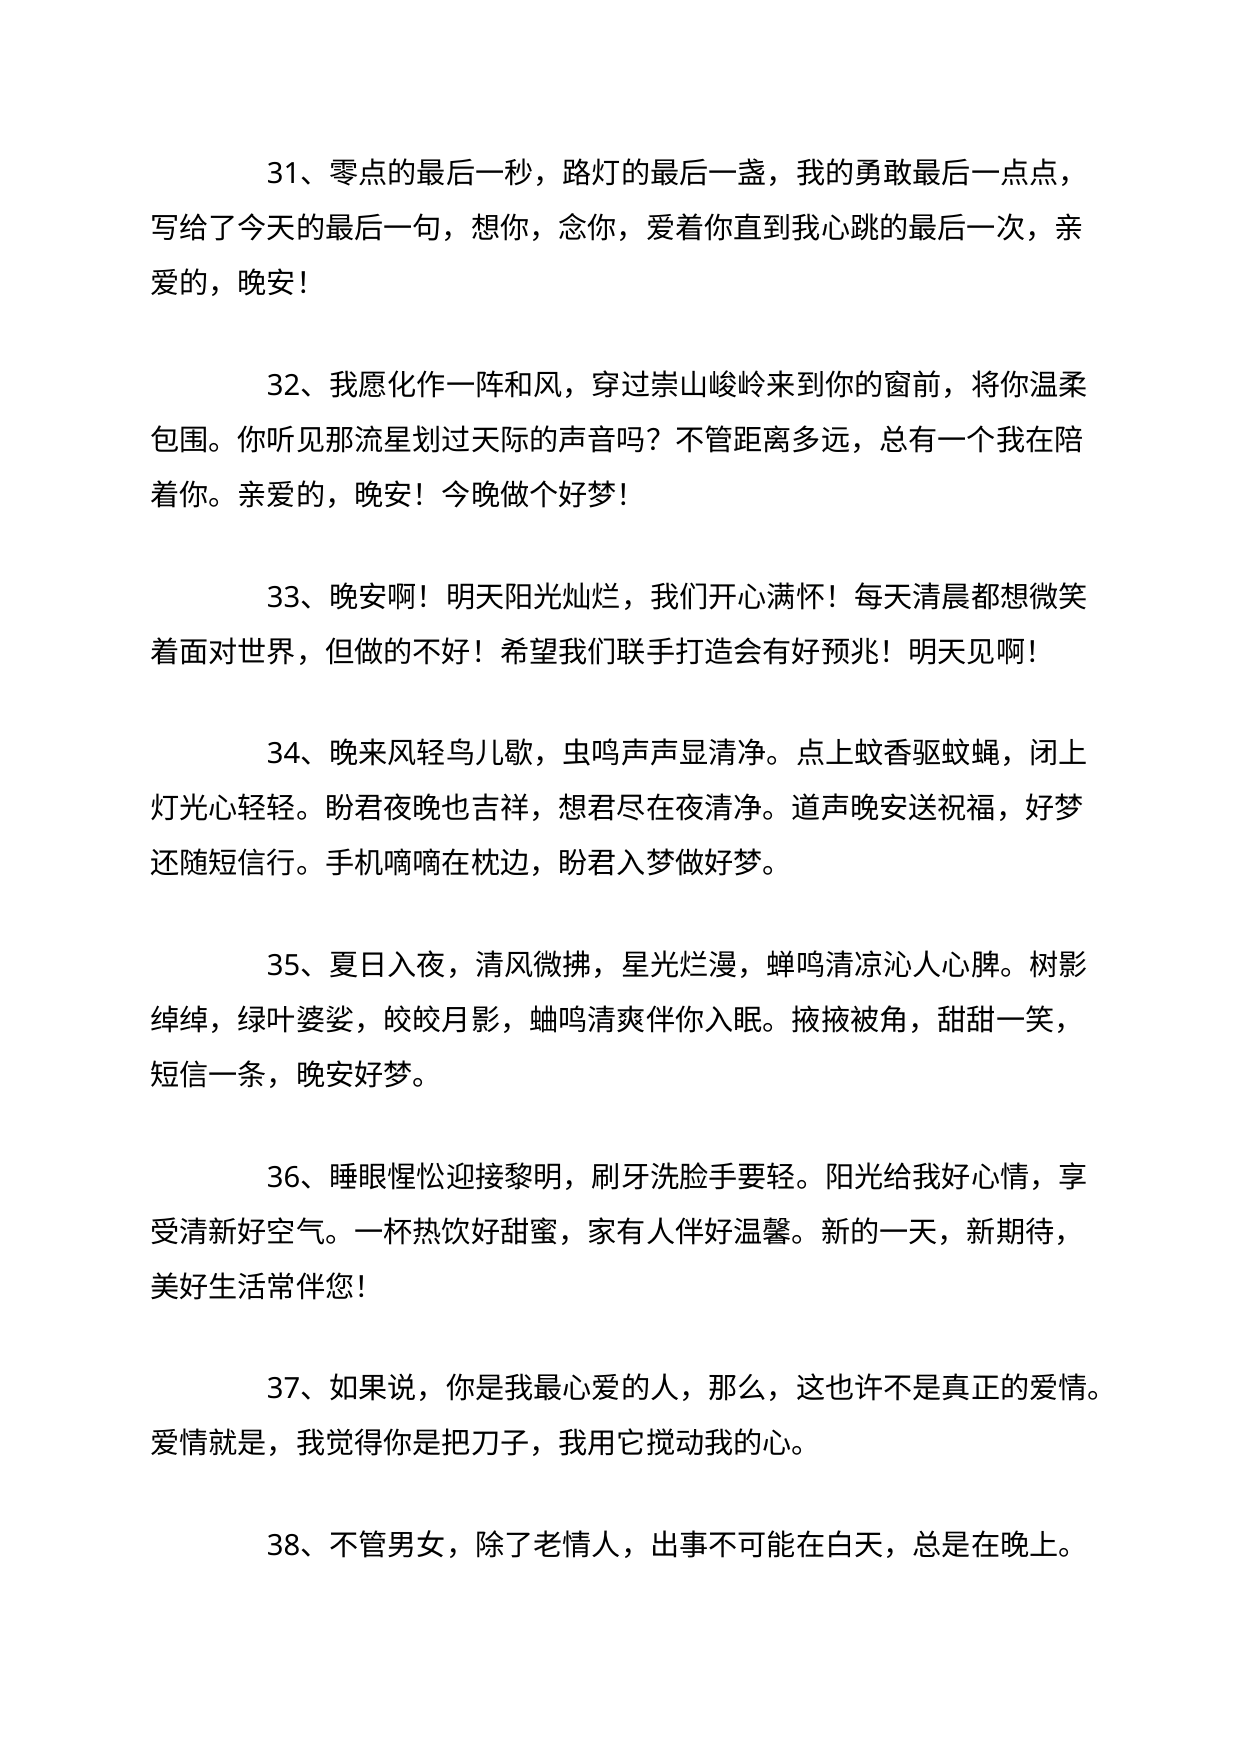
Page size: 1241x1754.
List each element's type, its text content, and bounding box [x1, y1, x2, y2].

text 33、晚安啊！明天阳光灿烂，我们开心满怀！每天清晨都想微笑着面对世界，但做的不好！希望我们联手打造会有好预兆！明天见啊！ [150, 573, 1090, 671]
text 34、晚来风轻鸟儿歇，虫鸣声声显清净。点上蚊香驱蚊蝇，闭上灯光心轻轻。盼君夜晚也吉祥，想君尽在夜清净。道声晚安送祝福，好梦还随短信行。手机嘀嘀在枕边，盼君入梦做好梦。 [150, 730, 1090, 882]
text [150, 1522, 1090, 1564]
text 37、如果说，你是我最心爱的人，那么，这也许不是真正的爱情。爱情就是，我觉得你是把刀子，我用它搅动我的心。 [150, 1365, 1090, 1462]
text 35、夏日入夜，清风微拂，星光烂漫，蝉鸣清凉沁人心脾。树影绰绰，绿叶婆娑，皎皎月影，蛐鸣清爽伴你入眠。掖掖被角，甜甜一笑，短信一条，晚安好梦。 [150, 942, 1090, 1094]
text 32、我愿化作一阵和风，穿过崇山峻岭来到你的窗前，将你温柔包围。你听见那流星划过天际的声音吗？不管距离多远，总有一个我在陪着你。亲爱的，晚安！今晚做个好梦！ [150, 362, 1090, 514]
text 31、零点的最后一秒，路灯的最后一盏，我的勇敢最后一点点，写给了今天的最后一句，想你，念你，爱着你直到我心跳的最后一次，亲爱的，晚安！ [150, 150, 1090, 302]
text 36、睡眼惺忪迎接黎明，刷牙洗脸手要轻。阳光给我好心情，享受清新好空气。一杯热饮好甜蜜，家有人伴好温馨。新的一天，新期待，美好生活常伴您！ [150, 1153, 1090, 1306]
